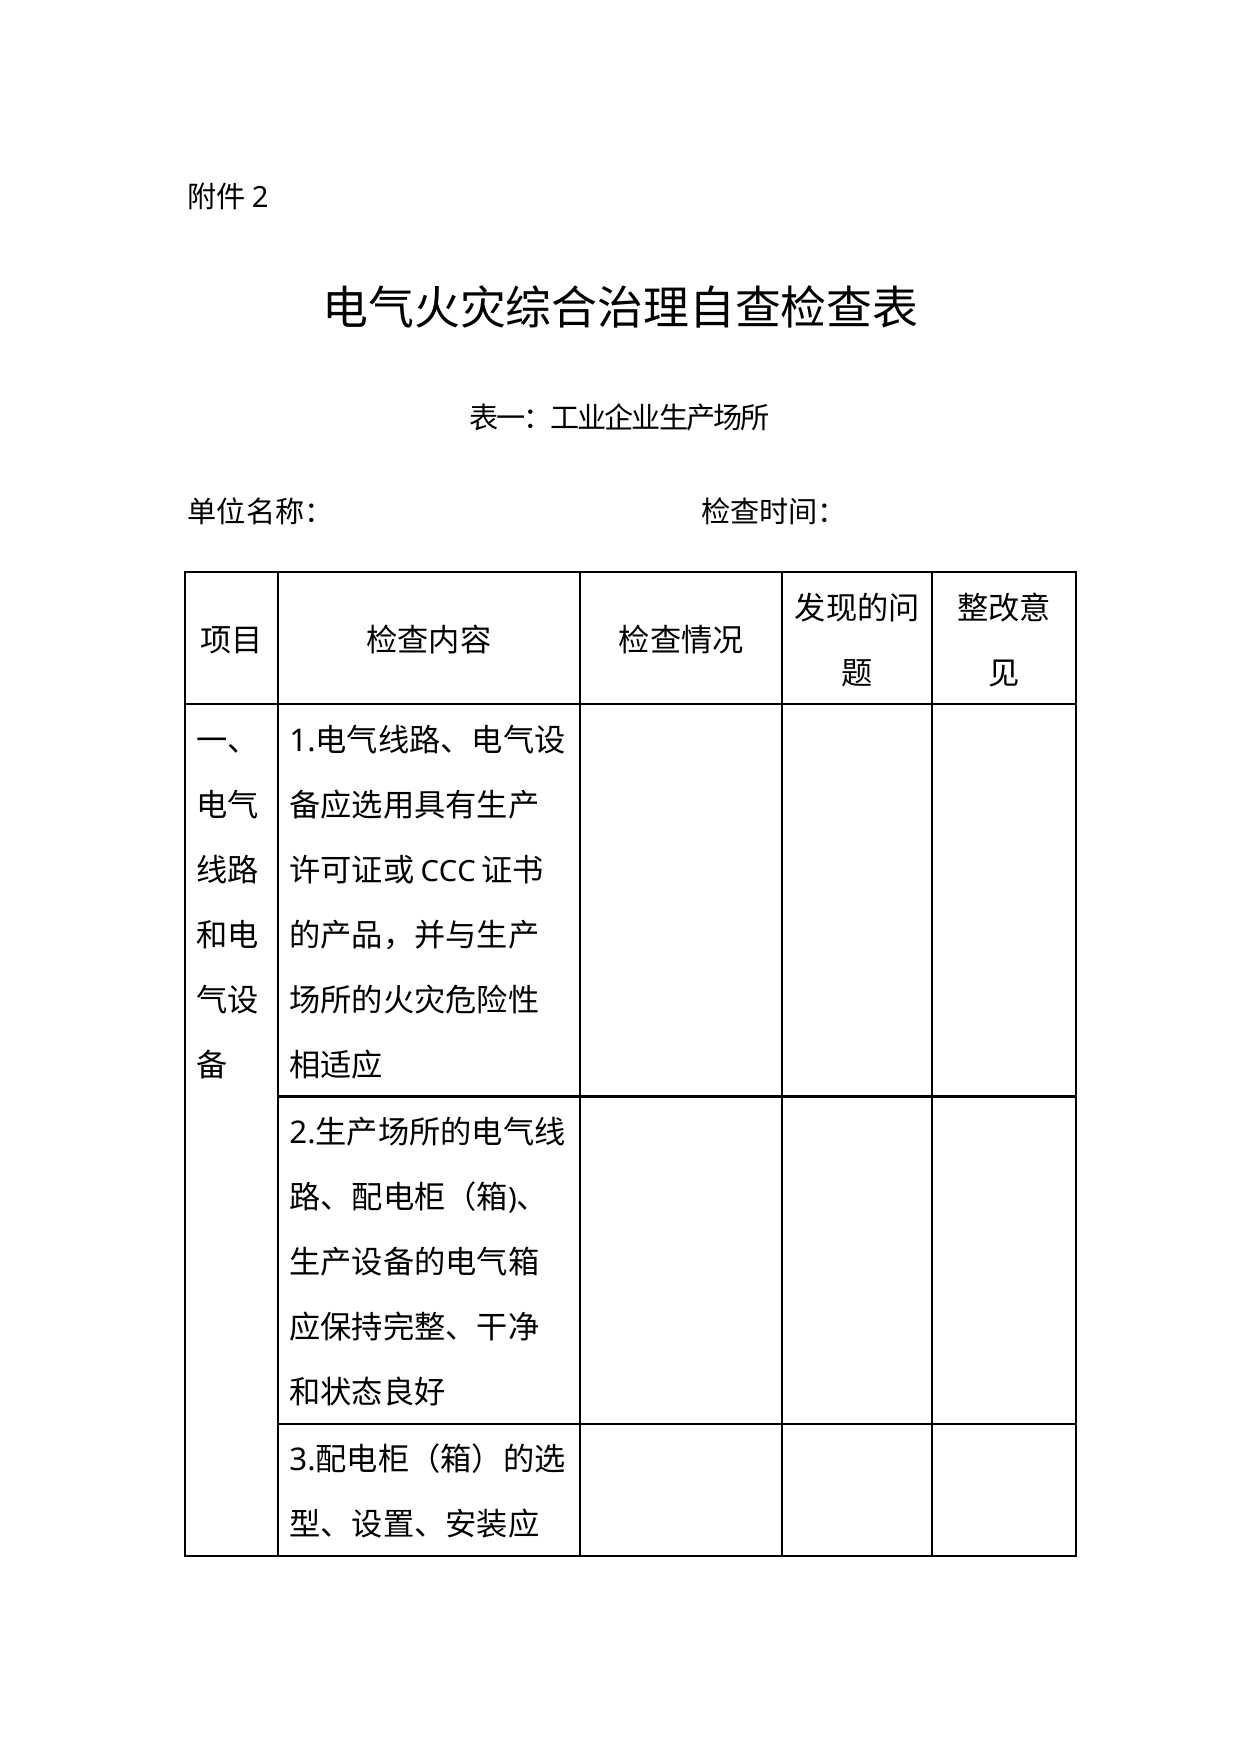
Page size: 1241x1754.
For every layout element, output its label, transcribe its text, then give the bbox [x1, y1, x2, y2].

table_cell 一、电气线路和电气设备 [186, 705, 277, 1554]
table_cell [581, 1425, 781, 1554]
table_cell [581, 705, 781, 1095]
table_cell [933, 1098, 1075, 1422]
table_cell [279, 1425, 579, 1554]
text 单位名称： 检查时间： [187, 477, 1053, 542]
table_cell [933, 1425, 1075, 1554]
table_header 检查内容 [279, 573, 579, 703]
table_cell [783, 705, 931, 1095]
table_cell [581, 1098, 781, 1422]
table_header 检查情况 [581, 573, 781, 703]
table_header 整改意见 [933, 573, 1075, 703]
table_header 发现的问题 [783, 573, 931, 703]
table_cell [783, 1425, 931, 1554]
text 表一：工业企业生产场所 [187, 383, 1053, 448]
table_cell 2.生产场所的电气线路、配电柜（箱)、生产设备的电气箱应保持完整、干净和状态良好 [279, 1098, 579, 1422]
text 电气火灾综合治理自查检查表 [187, 256, 1053, 354]
table_cell [783, 1098, 931, 1422]
table_cell 1.电气线路、电气设备应选用具有生产许可证或CCC证书的产品，并与生产场所的火灾危险性相适应 [279, 705, 579, 1095]
table_header 项目 [186, 573, 277, 703]
text 附件2 [187, 162, 1053, 227]
table_cell [933, 705, 1075, 1095]
